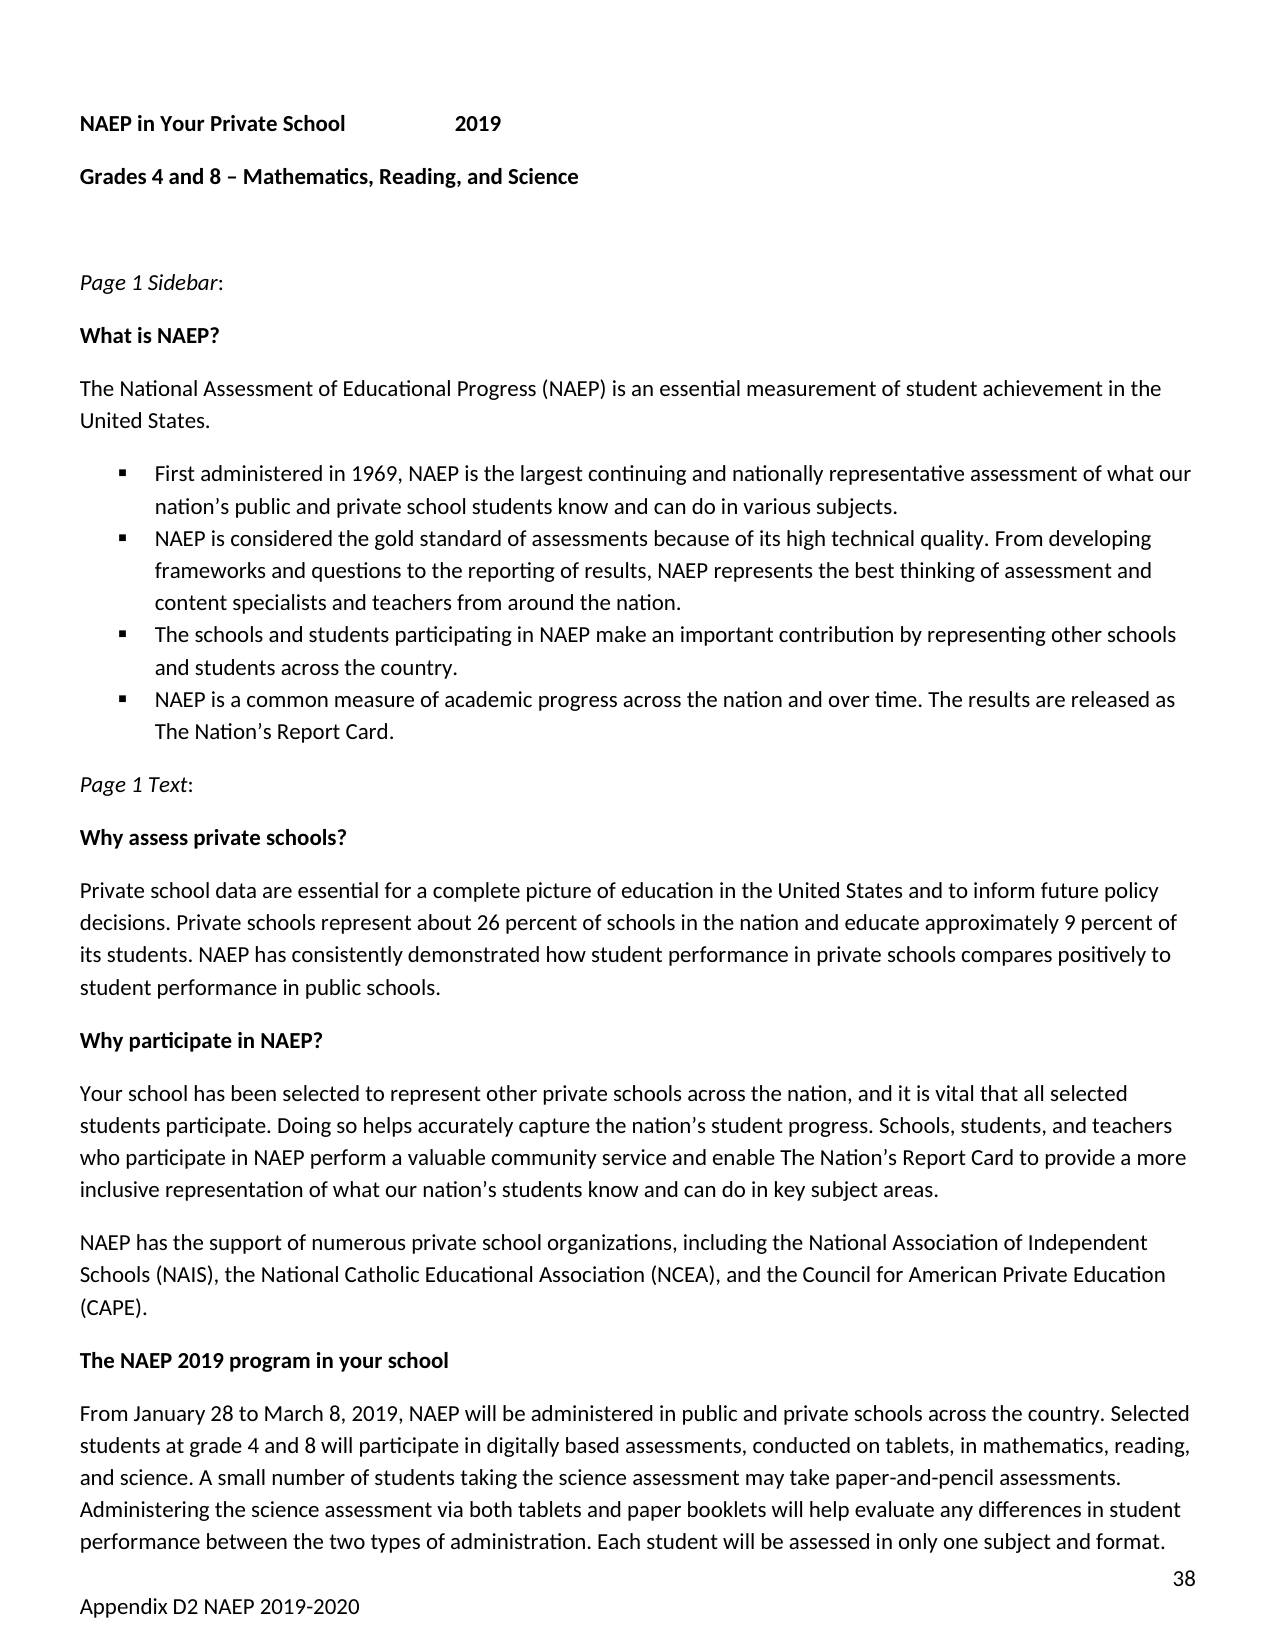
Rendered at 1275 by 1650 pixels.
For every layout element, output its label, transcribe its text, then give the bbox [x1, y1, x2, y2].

text Private school data are essential for a complete picture of education in the United States and to inform future policy decisions. Private schools represent about 26 percent of schools in the nation and educate approximately 9 percent of its students. NAEP has consistently demonstrated how student performance in private schools compares positively to student performance in public schools. [79, 876, 1196, 1001]
text Why assess private schools? [79, 823, 1196, 851]
list NAEP is considered the gold standard of assessments because of its high technical quality. From developing frameworks and questions to the reporting of results, NAEP represents the best thinking of assessment and content specialists and teachers from around the nation. [117, 524, 1196, 616]
text The National Assessment of Educational Progress (NAEP) is an essential measurement of student achievement in the United States. [79, 374, 1196, 434]
list NAEP is a common measure of academic progress across the nation and over time. The results are released as The Nation’s Report Card. [117, 685, 1196, 745]
list First administered in 1969, NAEP is the largest continuing and nationally representative assessment of what our nation’s public and private school students know and can do in various subjects. [117, 459, 1196, 520]
text Page 1 Text: [79, 770, 1196, 798]
text NAEP has the support of numerous private school organizations, including the National Association of Independent Schools (NAIS), the National Catholic Educational Association (NCEA), and the Council for American Private Education (CAPE). [79, 1228, 1196, 1321]
text Page 1 Sidebar: [79, 268, 1196, 296]
text What is NAEP? [79, 321, 1196, 349]
list The schools and students participating in NAEP make an important contribution by representing other schools and students across the country. [117, 621, 1196, 681]
text NAEP in Your Private School 2019 [79, 109, 1196, 137]
text Why participate in NAEP? [79, 1026, 1196, 1054]
text Your school has been selected to represent other private schools across the nation, and it is vital that all selected students participate. Doing so helps accurately capture the nation’s student progress. Schools, students, and teachers who participate in NAEP perform a valuable community service and enable The Nation’s Report Card to provide a more inclusive representation of what our nation’s students know and can do in key subject areas. [79, 1079, 1196, 1203]
text Grades 4 and 8 – Mathematics, Reading, and Science [79, 162, 1196, 190]
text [79, 1399, 1196, 1556]
text The NAEP 2019 program in your school [79, 1346, 1196, 1374]
